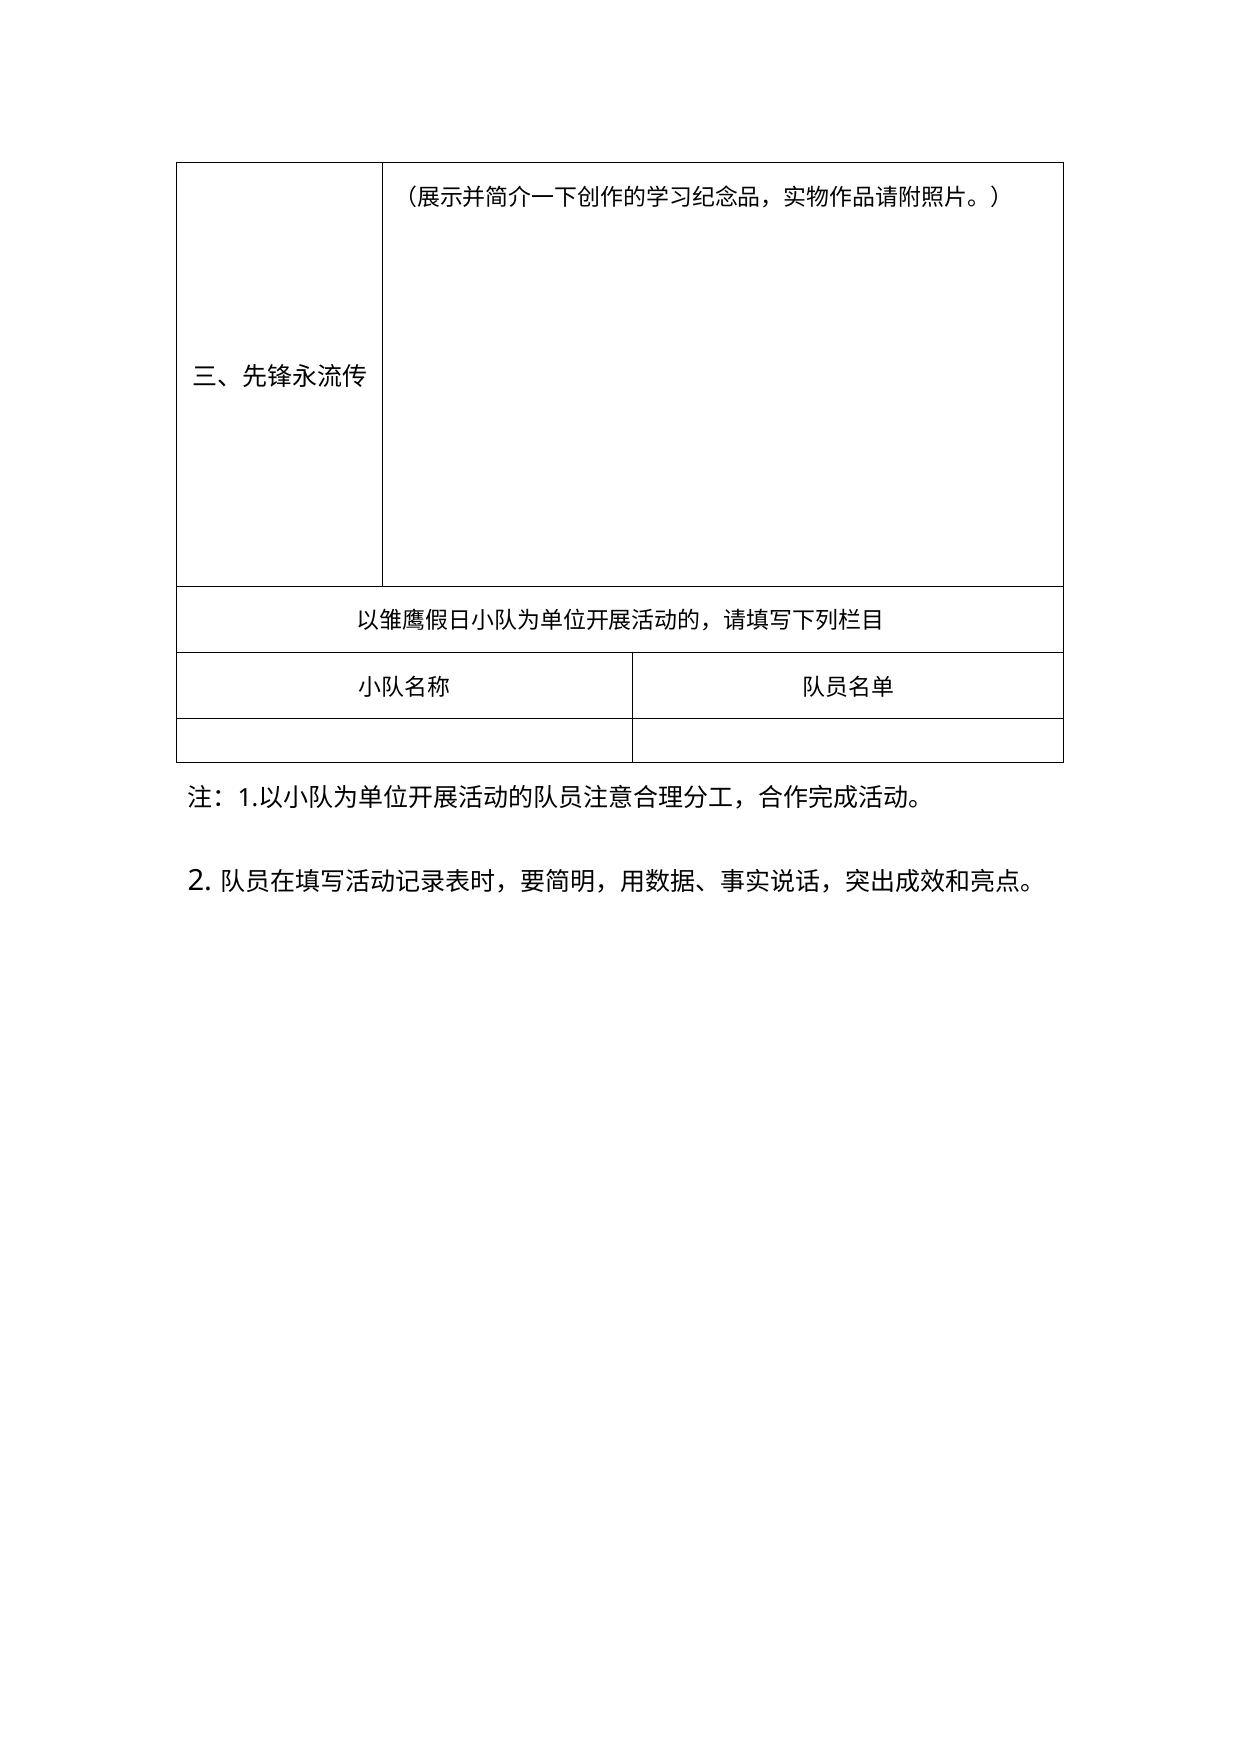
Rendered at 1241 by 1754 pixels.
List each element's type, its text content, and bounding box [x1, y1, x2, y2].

table_cell （展示并简介一下创作的学习纪念品，实物作品请附照片。） [383, 163, 1063, 586]
table_cell 以雏鹰假日小队为单位开展活动的，请填写下列栏目 [177, 587, 1063, 652]
table_cell [177, 719, 632, 762]
text 注：1.以小队为单位开展活动的队员注意合理分工，合作完成活动。 [187, 763, 1053, 828]
table_cell 三、先锋永流传 [177, 163, 382, 586]
table_cell [633, 719, 1063, 762]
table_cell 队员名单 [633, 653, 1063, 718]
list 队员在填写活动记录表时，要简明，用数据、事实说话，突出成效和亮点。 [187, 846, 1053, 911]
table_cell 小队名称 [177, 653, 632, 718]
